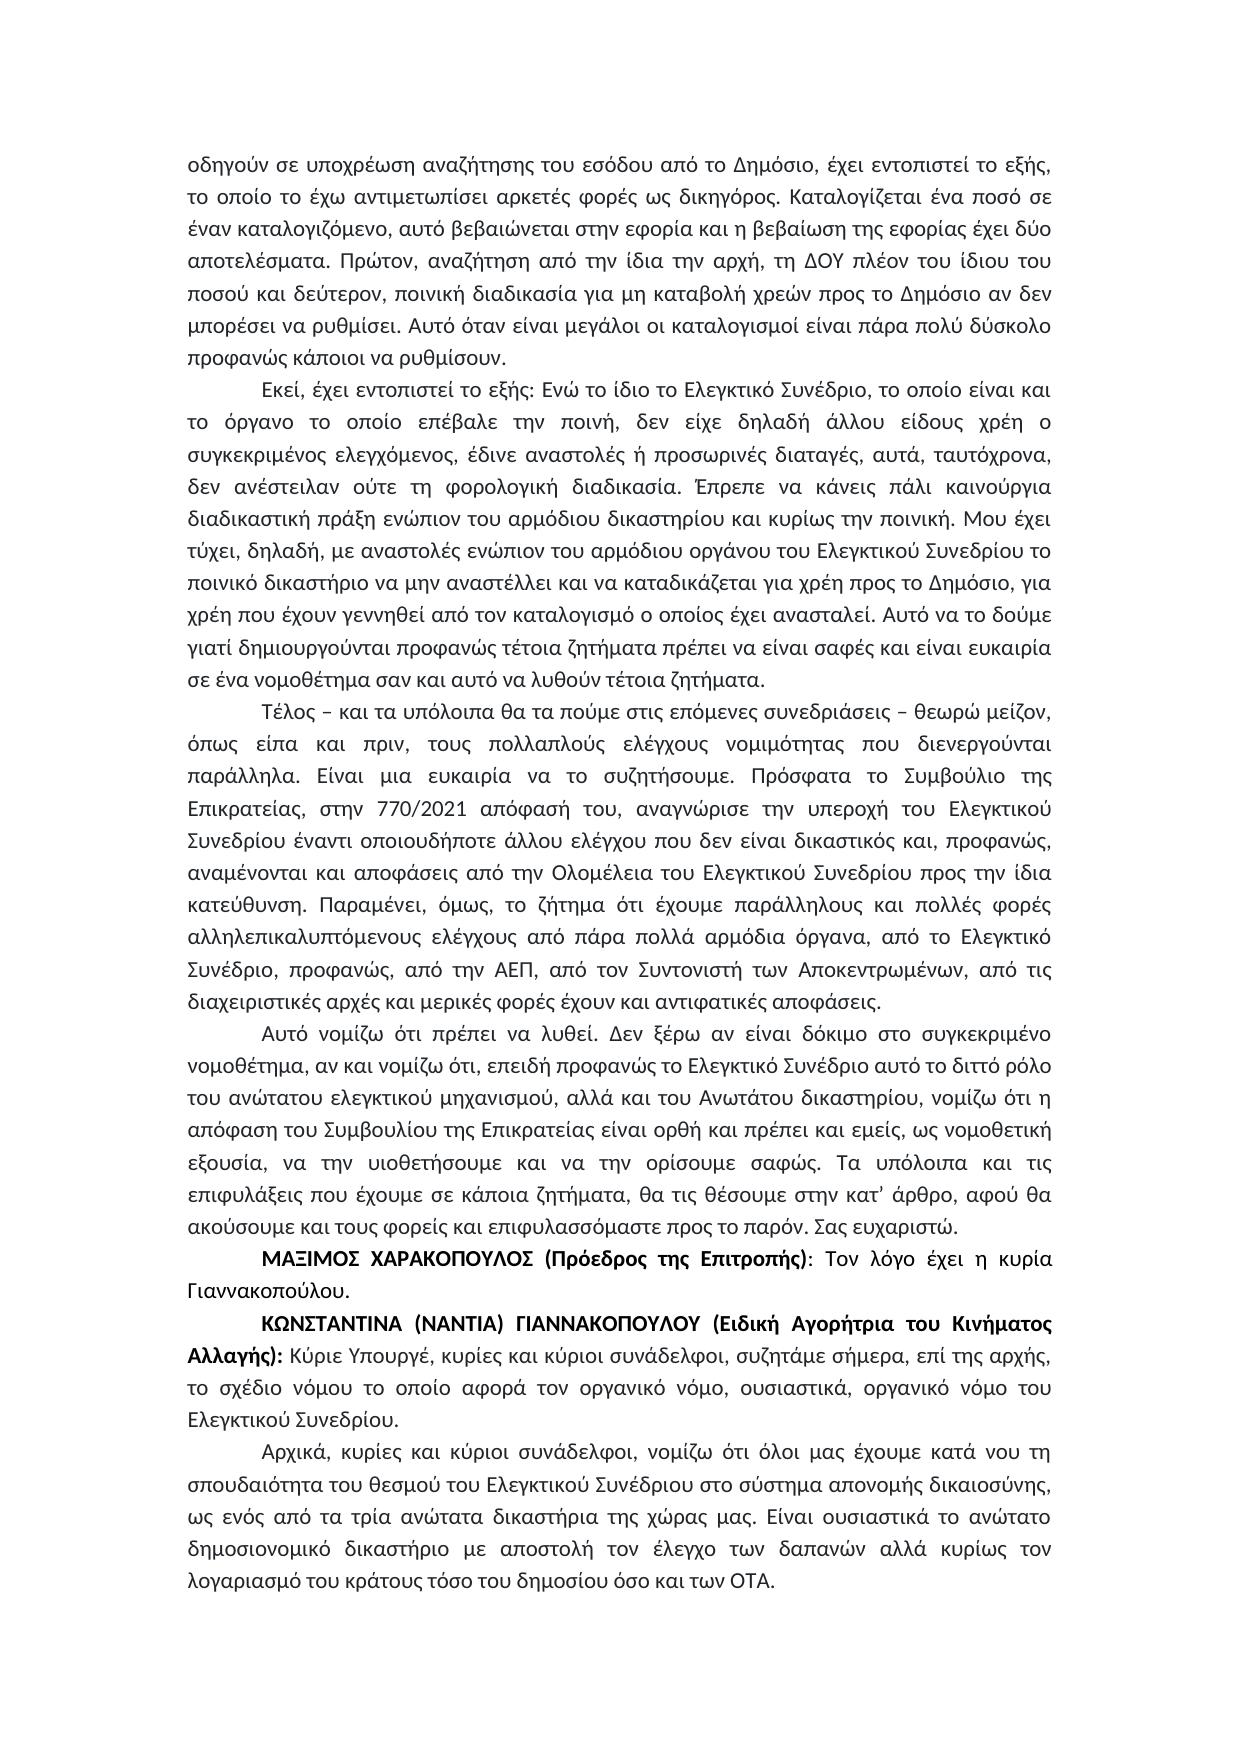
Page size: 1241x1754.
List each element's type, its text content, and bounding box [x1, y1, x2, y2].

text ΜΑΞΙΜΟΣ ΧΑΡΑΚΟΠΟΥΛΟΣ (Πρόεδρος της Επιτροπής): Τον λόγο έχει η κυρία Γιαννακοπούλου. [187, 1244, 1053, 1304]
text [187, 150, 1053, 371]
text Αυτό νομίζω ότι πρέπει να λυθεί. Δεν ξέρω αν είναι δόκιμο στο συγκεκριμένο νομοθέτημα, αν και νομίζω ότι, επειδή προφανώς το Ελεγκτικό Συνέδριο αυτό το διττό ρόλο του ανώτατου ελεγκτικού μηχανισμού, αλλά και του Ανωτάτου δικαστηρίου, νομίζω ότι η απόφαση του Συμβουλίου της Επικρατείας είναι ορθή και πρέπει και εμείς, ως νομοθετική εξουσία, να την υιοθετήσουμε και να την ορίσουμε σαφώς. Τα υπόλοιπα και τις επιφυλάξεις που έχουμε σε κάποια ζητήματα, θα τις θέσουμε στην κατ’ άρθρο, αφού θα ακούσουμε και τους φορείς και επιφυλασσόμαστε προς το παρόν. Σας ευχαριστώ. [187, 1019, 1053, 1240]
text Αρχικά, κυρίες και κύριοι συνάδελφοι, νομίζω ότι όλοι μας έχουμε κατά νου τη σπουδαιότητα του θεσμού του Ελεγκτικού Συνέδριου στο σύστημα απονομής δικαιοσύνης, ως ενός από τα τρία ανώτατα δικαστήρια της χώρας μας. Είναι ουσιαστικά το ανώτατο δημοσιονομικό δικαστήριο με αποστολή τον έλεγχο των δαπανών αλλά κυρίως τον λογαριασμό του κράτους τόσο του δημοσίου όσο και των ΟΤΑ. [187, 1437, 1053, 1594]
text ΚΩΝΣΤΑΝΤΙΝΑ (ΝΑΝΤΙΑ) ΓΙΑΝΝΑΚΟΠΟΥΛΟΥ (Ειδική Αγορήτρια του Κινήματος Αλλαγής): Κύριε Υπουργέ, κυρίες και κύριοι συνάδελφοι, συζητάμε σήμερα, επί της αρχής, το σχέδιο νόμου το οποίο αφορά τον οργανικό νόμο, ουσιαστικά, οργανικό νόμο του Ελεγκτικού Συνεδρίου. [187, 1309, 1053, 1433]
text Τέλος – και τα υπόλοιπα θα τα πούμε στις επόμενες συνεδριάσεις – θεωρώ μείζον, όπως είπα και πριν, τους πολλαπλούς ελέγχους νομιμότητας που διενεργούνται παράλληλα. Είναι μια ευκαιρία να το συζητήσουμε. Πρόσφατα το Συμβούλιο της Επικρατείας, στην 770/2021 απόφασή του, αναγνώρισε την υπεροχή του Ελεγκτικού Συνεδρίου έναντι οποιουδήποτε άλλου ελέγχου που δεν είναι δικαστικός και, προφανώς, αναμένονται και αποφάσεις από την Ολομέλεια του Ελεγκτικού Συνεδρίου προς την ίδια κατεύθυνση. Παραμένει, όμως, το ζήτημα ότι έχουμε παράλληλους και πολλές φορές αλληλεπικαλυπτόμενους ελέγχους από πάρα πολλά αρμόδια όργανα, από το Ελεγκτικό Συνέδριο, προφανώς, από την ΑΕΠ, από τον Συντονιστή των Αποκεντρωμένων, από τις διαχειριστικές αρχές και μερικές φορές έχουν και αντιφατικές αποφάσεις. [187, 697, 1053, 1015]
text Εκεί, έχει εντοπιστεί το εξής: Ενώ το ίδιο το Ελεγκτικό Συνέδριο, το οποίο είναι και το όργανο το οποίο επέβαλε την ποινή, δεν είχε δηλαδή άλλου είδους χρέη ο συγκεκριμένος ελεγχόμενος, έδινε αναστολές ή προσωρινές διαταγές, αυτά, ταυτόχρονα, δεν ανέστειλαν ούτε τη φορολογική διαδικασία. Έπρεπε να κάνεις πάλι καινούργια διαδικαστική πράξη ενώπιον του αρμόδιου δικαστηρίου και κυρίως την ποινική. Μου έχει τύχει, δηλαδή, με αναστολές ενώπιον του αρμόδιου οργάνου του Ελεγκτικού Συνεδρίου το ποινικό δικαστήριο να μην αναστέλλει και να καταδικάζεται για χρέη προς το Δημόσιο, για χρέη που έχουν γεννηθεί από τον καταλογισμό ο οποίος έχει ανασταλεί. Αυτό να το δούμε γιατί δημιουργούνται προφανώς τέτοια ζητήματα πρέπει να είναι σαφές και είναι ευκαιρία σε ένα νομοθέτημα σαν και αυτό να λυθούν τέτοια ζητήματα. [187, 375, 1053, 693]
